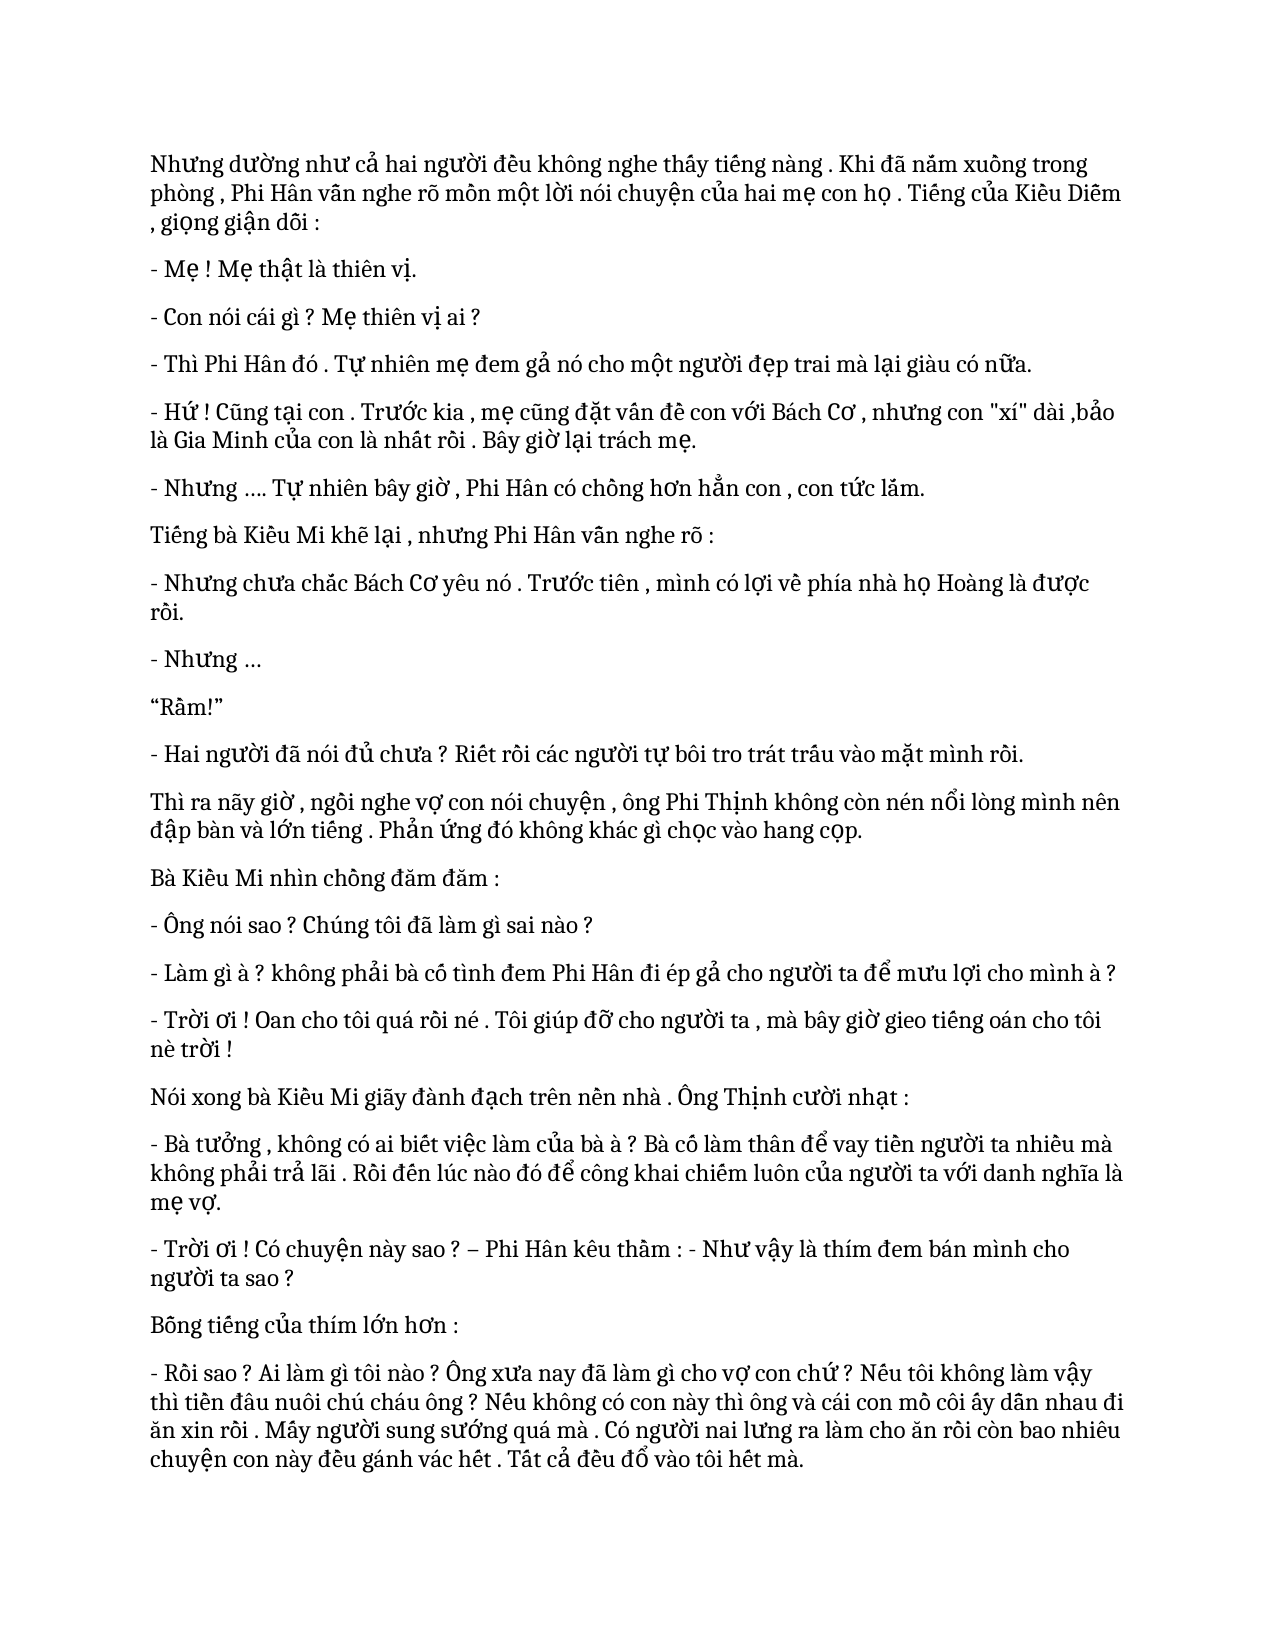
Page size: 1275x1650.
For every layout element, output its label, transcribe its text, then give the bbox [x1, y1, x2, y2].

text - Ông nói sao ? Chúng tôi đã làm gì sai nào ? [150, 911, 1125, 940]
text - Hai người đã nói đủ chưa ? Riết rồi các người tự bôi tro trát trấu vào mặt mình rồi. [150, 740, 1125, 769]
text Nói xong bà Kiều Mi giãy đành đạch trên nền nhà . Ông Thịnh cười nhạt : [150, 1082, 1125, 1111]
text Bà Kiều Mi nhìn chồng đăm đăm : [150, 864, 1125, 892]
text - Hứ ! Cũng tại con . Trước kia , mẹ cũng đặt vấn đề con với Bách Cơ , nhưng con "xí" dài ,bảo là Gia Minh của con là nhất rồi . Bây giờ lại trách mẹ. [150, 397, 1125, 455]
text - Trời ơi ! Oan cho tôi quá rồi né . Tôi giúp đỡ cho người ta , mà bây giờ gieo tiếng oán cho tôi nè trời ! [150, 1006, 1125, 1064]
text - Nhưng … [150, 645, 1125, 674]
text - Bà tưởng , không có ai biết việc làm của bà à ? Bà cố làm thân để vay tiền người ta nhiều mà không phải trả lãi . Rồi đến lúc nào đó để công khai chiếm luôn của người ta với danh nghĩa là mẹ vợ. [150, 1130, 1125, 1216]
text Thì ra nãy giờ , ngồi nghe vợ con nói chuyện , ông Phi Thịnh không còn nén nổi lòng mình nên đập bàn và lớn tiếng . Phản ứng đó không khác gì chọc vào hang cọp. [150, 787, 1125, 845]
text - Con nói cái gì ? Mẹ thiên vị ai ? [150, 302, 1125, 331]
text - Mẹ ! Mẹ thật là thiên vị. [150, 255, 1125, 284]
text - Trời ơi ! Có chuyện này sao ? – Phi Hân kêu thầm : - Như vậy là thím đem bán mình cho người ta sao ? [150, 1235, 1125, 1292]
text - Làm gì à ? không phải bà cố tình đem Phi Hân đi ép gả cho người ta để mưu lợi cho mình à ? [150, 959, 1125, 987]
text Nhưng dường như cả hai người đều không nghe thấy tiếng nàng . Khi đã nắm xuồng trong phòng , Phi Hân vẫn nghe rõ mồn một lời nói chuyện của hai mẹ con họ . Tiếng của Kiều Diễm , giọng giận dỗi : [150, 150, 1125, 236]
text - Thì Phi Hân đó . Tự nhiên mẹ đem gả nó cho một người đẹp trai mà lại giàu có nữa. [150, 350, 1125, 379]
text Bỗng tiếng của thím lớn hơn : [150, 1311, 1125, 1340]
text - Rồi sao ? Ai làm gì tôi nào ? Ông xưa nay đã làm gì cho vợ con chứ ? Nếu tôi không làm vậy thì tiền đâu nuôi chú cháu ông ? Nếu không có con này thì ông và cái con mồ côi ấy dẫn nhau đi ăn xin rồi . Mấy người sung sướng quá mà . Có người nai lưng ra làm cho ăn rồi còn bao nhiêu chuyện con này đều gánh vác hết . Tất cả đều đổ vào tôi hết mà. [150, 1359, 1125, 1474]
text Tiếng bà Kiều Mi khẽ lại , nhưng Phi Hân vẫn nghe rõ : [150, 521, 1125, 550]
text - Nhưng …. Tự nhiên bây giờ , Phi Hân có chồng hơn hẳn con , con tức lắm. [150, 474, 1125, 502]
text “Rầm!” [150, 692, 1125, 721]
text - Nhưng chưa chắc Bách Cơ yêu nó . Trước tiên , mình có lợi về phía nhà họ Hoàng là được rồi. [150, 569, 1125, 626]
